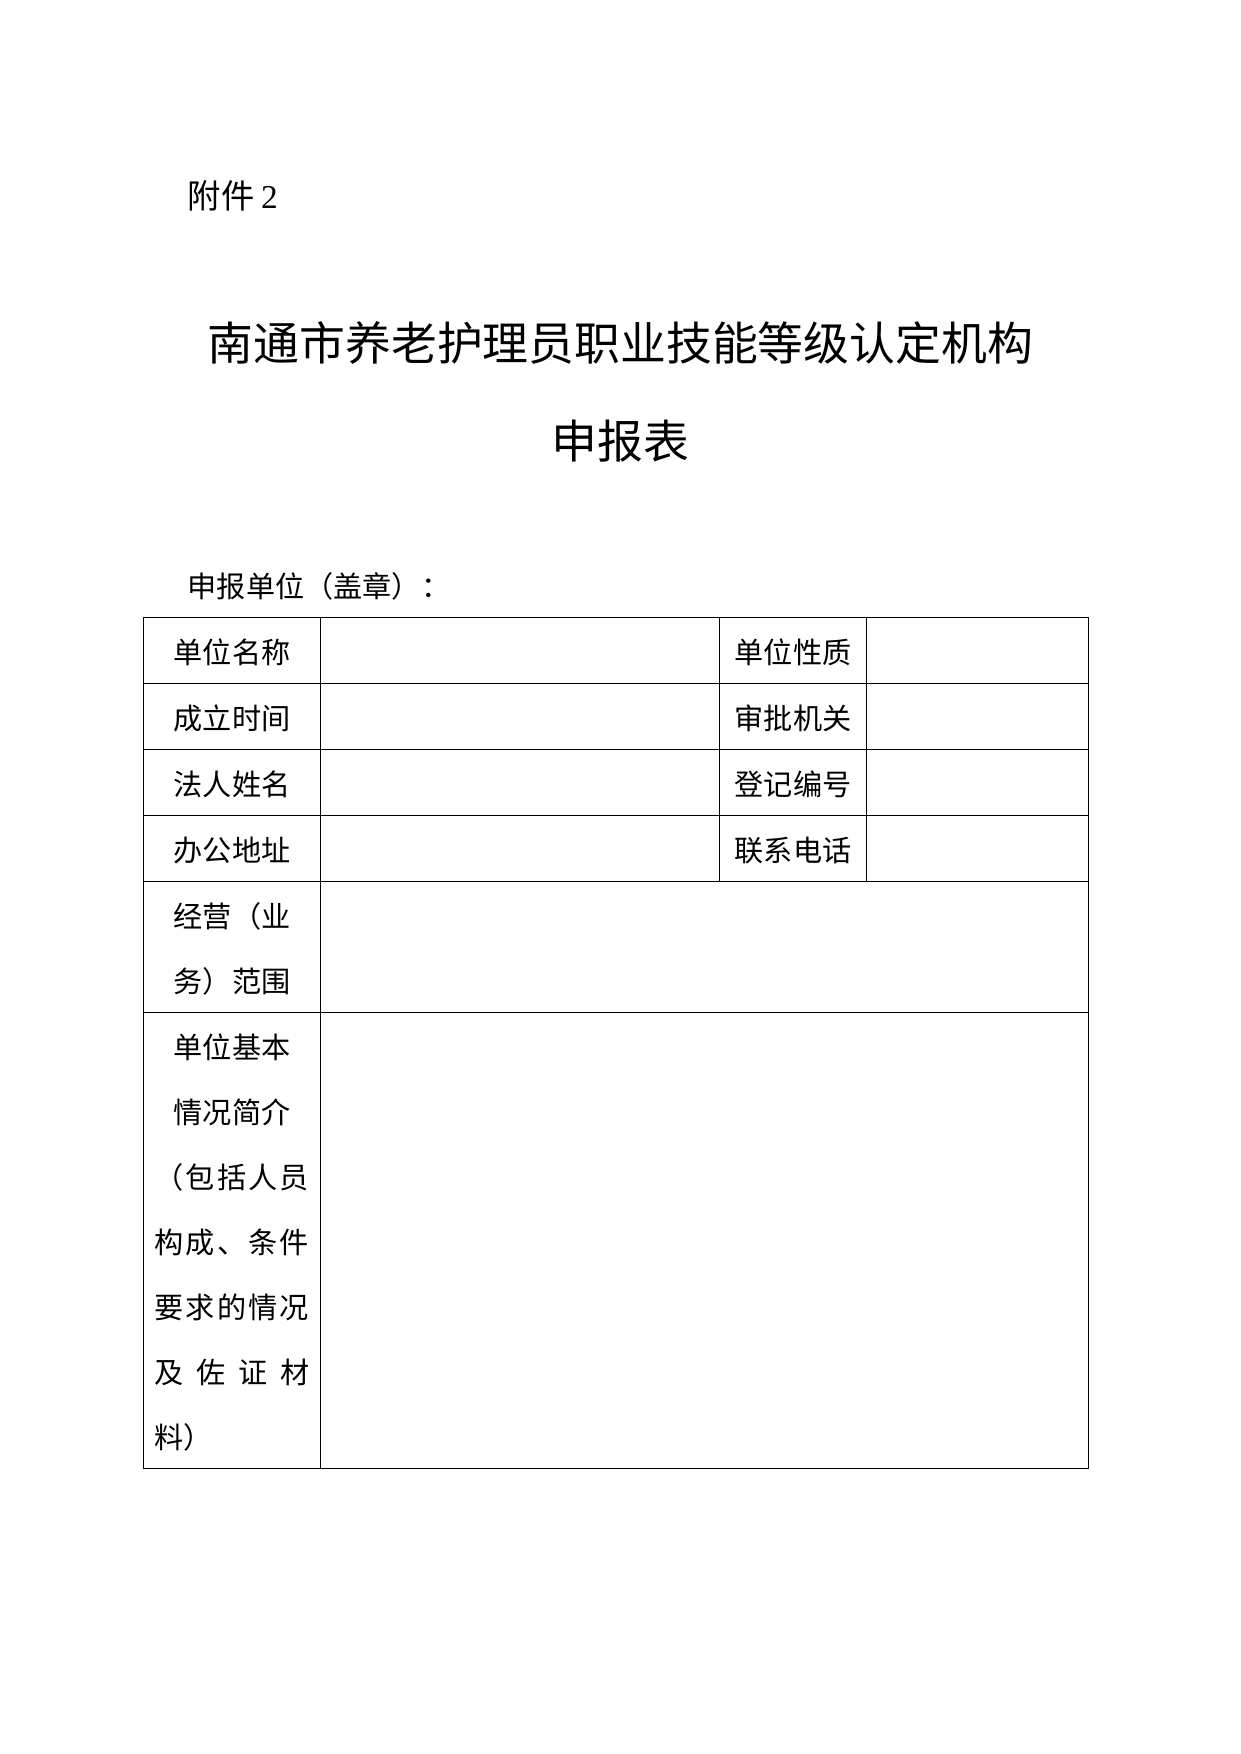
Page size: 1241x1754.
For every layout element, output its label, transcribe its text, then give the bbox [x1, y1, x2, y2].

table_header [867, 618, 1088, 683]
table_header 单位名称 [144, 618, 320, 683]
table_header [321, 618, 719, 683]
text 南通市养老护理员职业技能等级认定机构 [187, 292, 1053, 389]
table_cell [867, 684, 1088, 749]
table_header 单位性质 [720, 618, 866, 683]
text 附件2 [187, 162, 1053, 227]
table_cell 经营（业务）范围 [144, 882, 320, 1012]
table_cell [867, 750, 1088, 815]
table_cell [321, 816, 719, 881]
table_cell [867, 816, 1088, 881]
table_cell 单位基本 情况简介 （包括人员构成、条件要求的情况及佐证材料） [144, 1013, 320, 1468]
table_cell [321, 1013, 1088, 1468]
table_cell [321, 750, 719, 815]
table_cell [321, 684, 719, 749]
table_cell 审批机关 [720, 684, 866, 749]
text 申报表 [187, 389, 1053, 487]
table_cell 登记编号 [720, 750, 866, 815]
table_cell 联系电话 [720, 816, 866, 881]
table_cell 成立时间 [144, 684, 320, 749]
table_cell 办公地址 [144, 816, 320, 881]
table_cell 法人姓名 [144, 750, 320, 815]
table_cell [321, 882, 1088, 1012]
text 申报单位（盖章）： [187, 552, 1053, 617]
